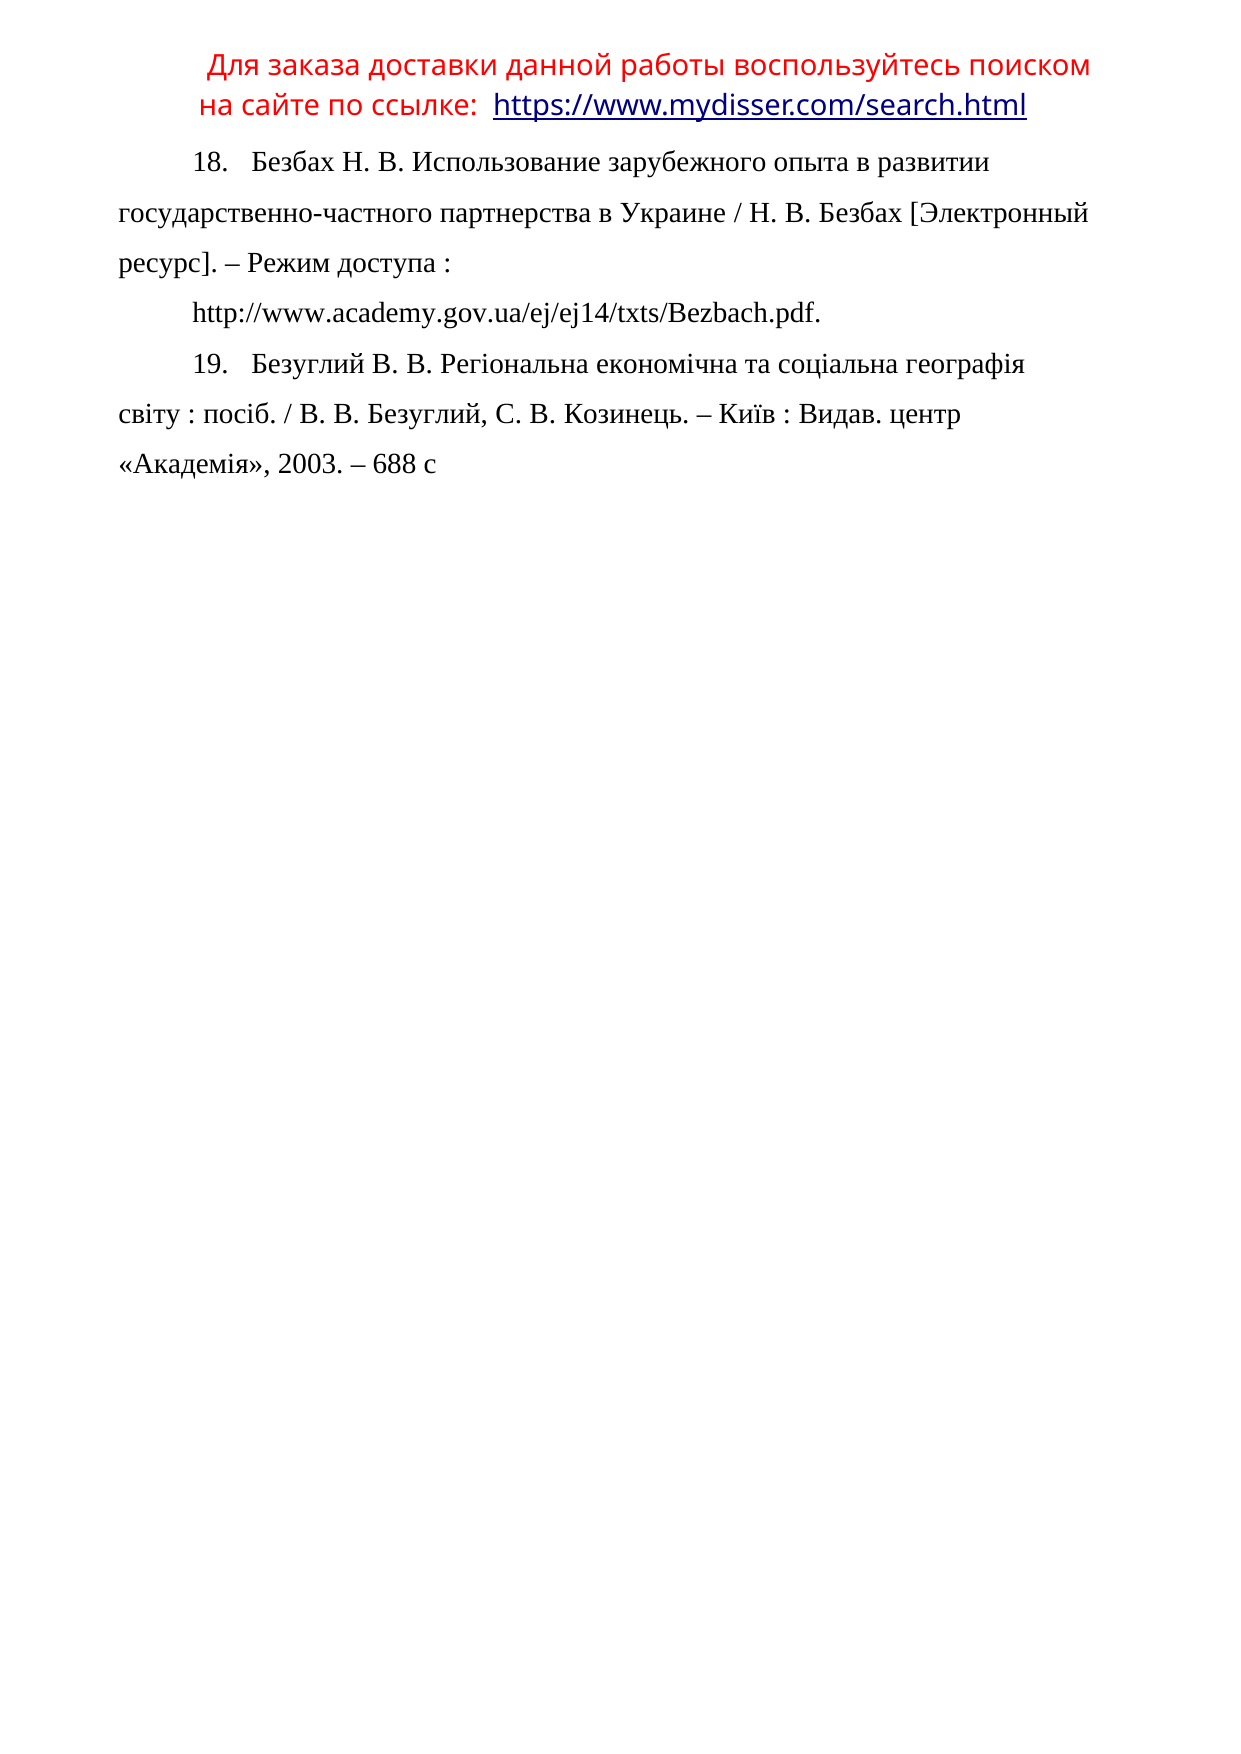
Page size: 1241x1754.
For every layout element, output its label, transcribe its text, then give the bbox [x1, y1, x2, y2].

text http://www.academy.gov.ua/ej/ej14/txts/Bezbach.pdf. [192, 296, 1107, 329]
list Безбах Н. В. Использование зарубежного опыта в развитии государственно-частного партнерства в Украине / Н. В. Безбах [Электронный ресурс]. – Режим доступа : [118, 144, 1107, 279]
list Безуглий В. В. Регіональна економічна та соціальна географія світу : посіб. / В. В. Безуглий, С. В. Козинець. – Київ : Видав. центр «Академія», 2003. – 688 с [118, 346, 1107, 480]
